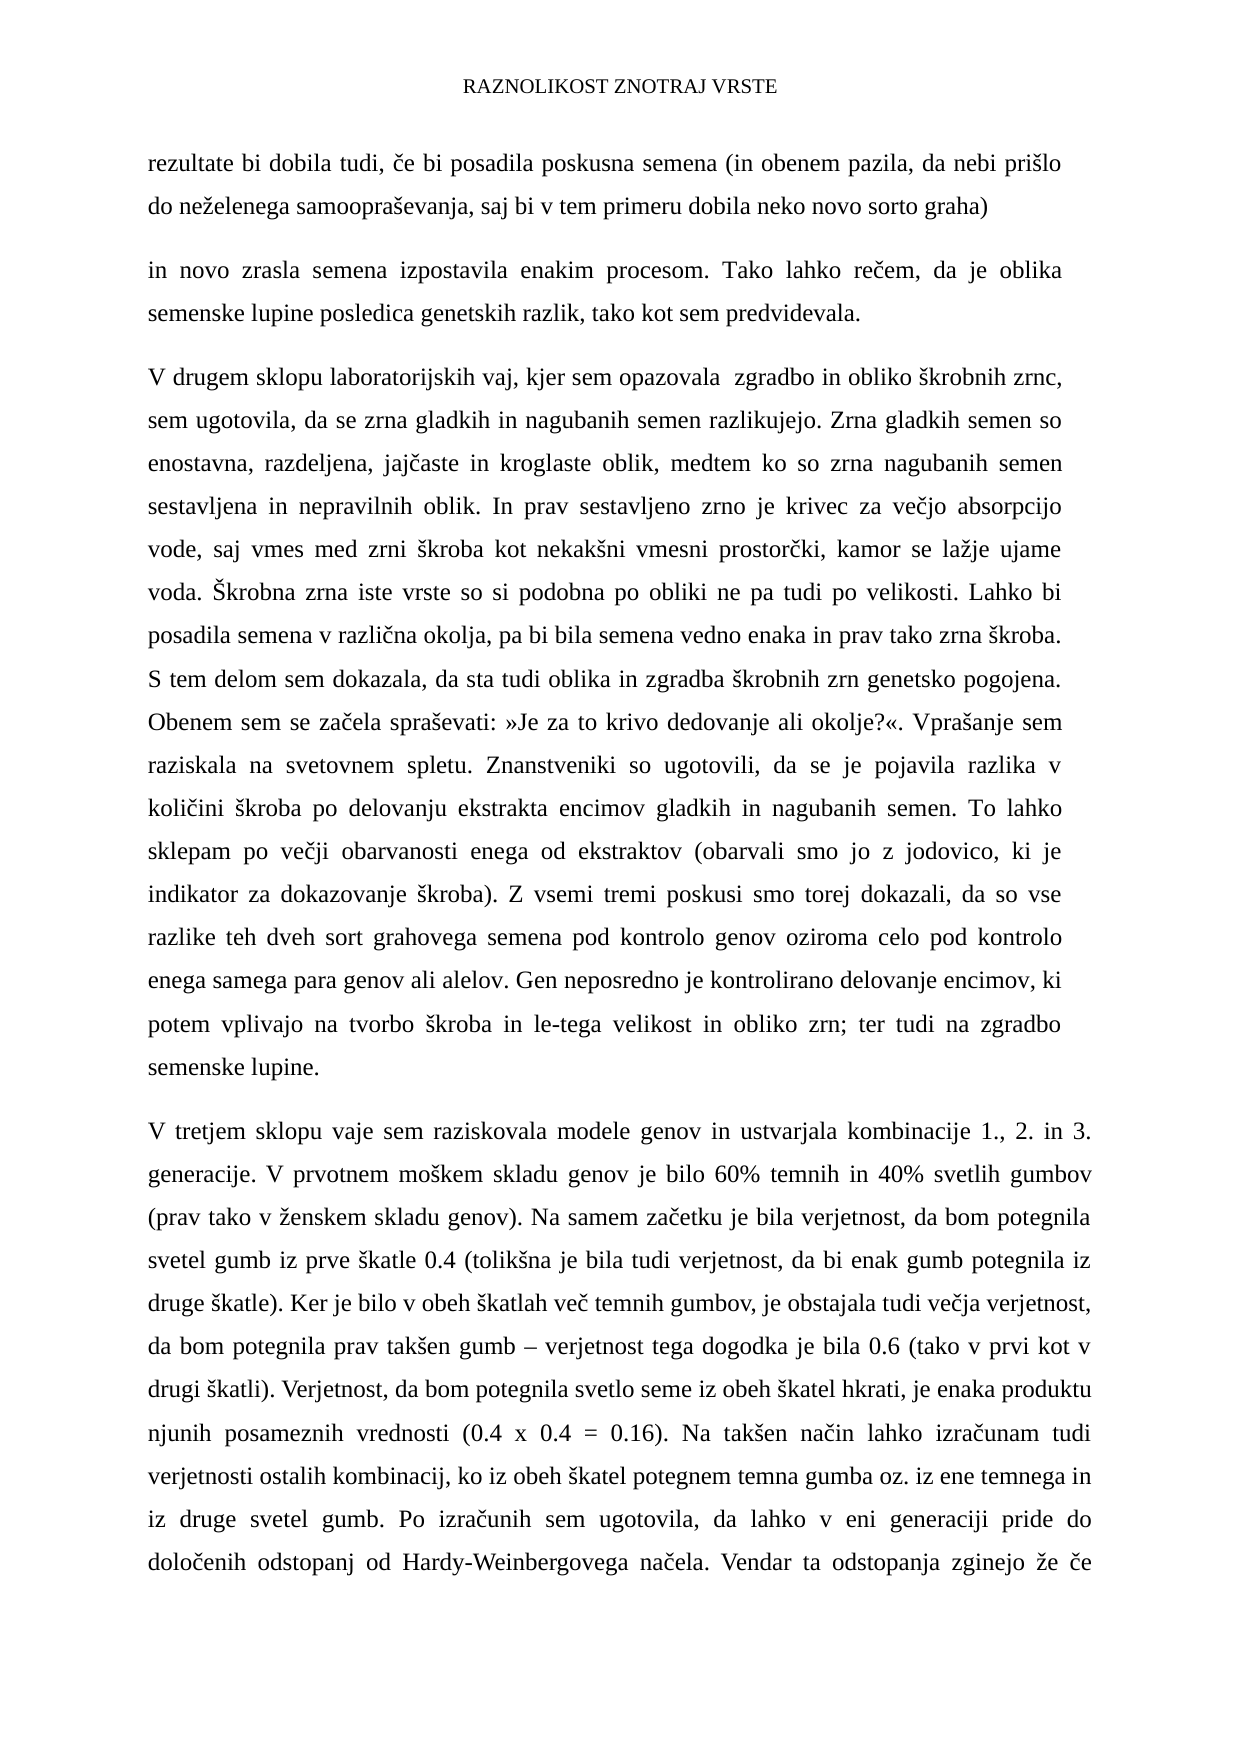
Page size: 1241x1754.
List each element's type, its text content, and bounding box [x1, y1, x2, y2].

text V drugem sklopu laboratorijskih vaj, kjer sem opazovala zgradbo in obliko škrobnih zrnc, sem ugotovila, da se zrna gladkih in nagubanih semen razlikujejo. Zrna gladkih semen so enostavna, razdeljena, jajčaste in kroglaste oblik, medtem ko so zrna nagubanih semen sestavljena in nepravilnih oblik. In prav sestavljeno zrno je krivec za večjo absorpcijo vode, saj vmes med zrni škroba kot nekakšni vmesni prostorčki, kamor se lažje ujame voda. Škrobna zrna iste vrste so si podobna po obliki ne pa tudi po velikosti. Lahko bi posadila semena v različna okolja, pa bi bila semena vedno enaka in prav tako zrna škroba. S tem delom sem dokazala, da sta tudi oblika in zgradba škrobnih zrn genetsko pogojena. Obenem sem se začela spraševati: »Je za to krivo dedovanje ali okolje?«. Vprašanje sem raziskala na svetovnem spletu. Znanstveniki so ugotovili, da se je pojavila razlika v količini škroba po delovanju ekstrakta encimov gladkih in nagubanih semen. To lahko sklepam po večji obarvanosti enega od ekstraktov (obarvali smo jo z jodovico, ki je indikator za dokazovanje škroba). Z vsemi tremi poskusi smo torej dokazali, da so vse razlike teh dveh sort grahovega semena pod kontrolo genov oziroma celo pod kontrolo enega samega para genov ali alelov. Gen neposredno je kontrolirano delovanje encimov, ki potem vplivajo na tvorbo škroba in le-tega velikost in obliko zrn; ter tudi na zgradbo semenske lupine. [148, 362, 1063, 1081]
text in novo zrasla semena izpostavila enakim procesom. Tako lahko rečem, da je oblika semenske lupine posledica genetskih razlik, tako kot sem predvidevala. [148, 255, 1063, 327]
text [148, 1116, 1093, 1576]
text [148, 148, 1063, 219]
